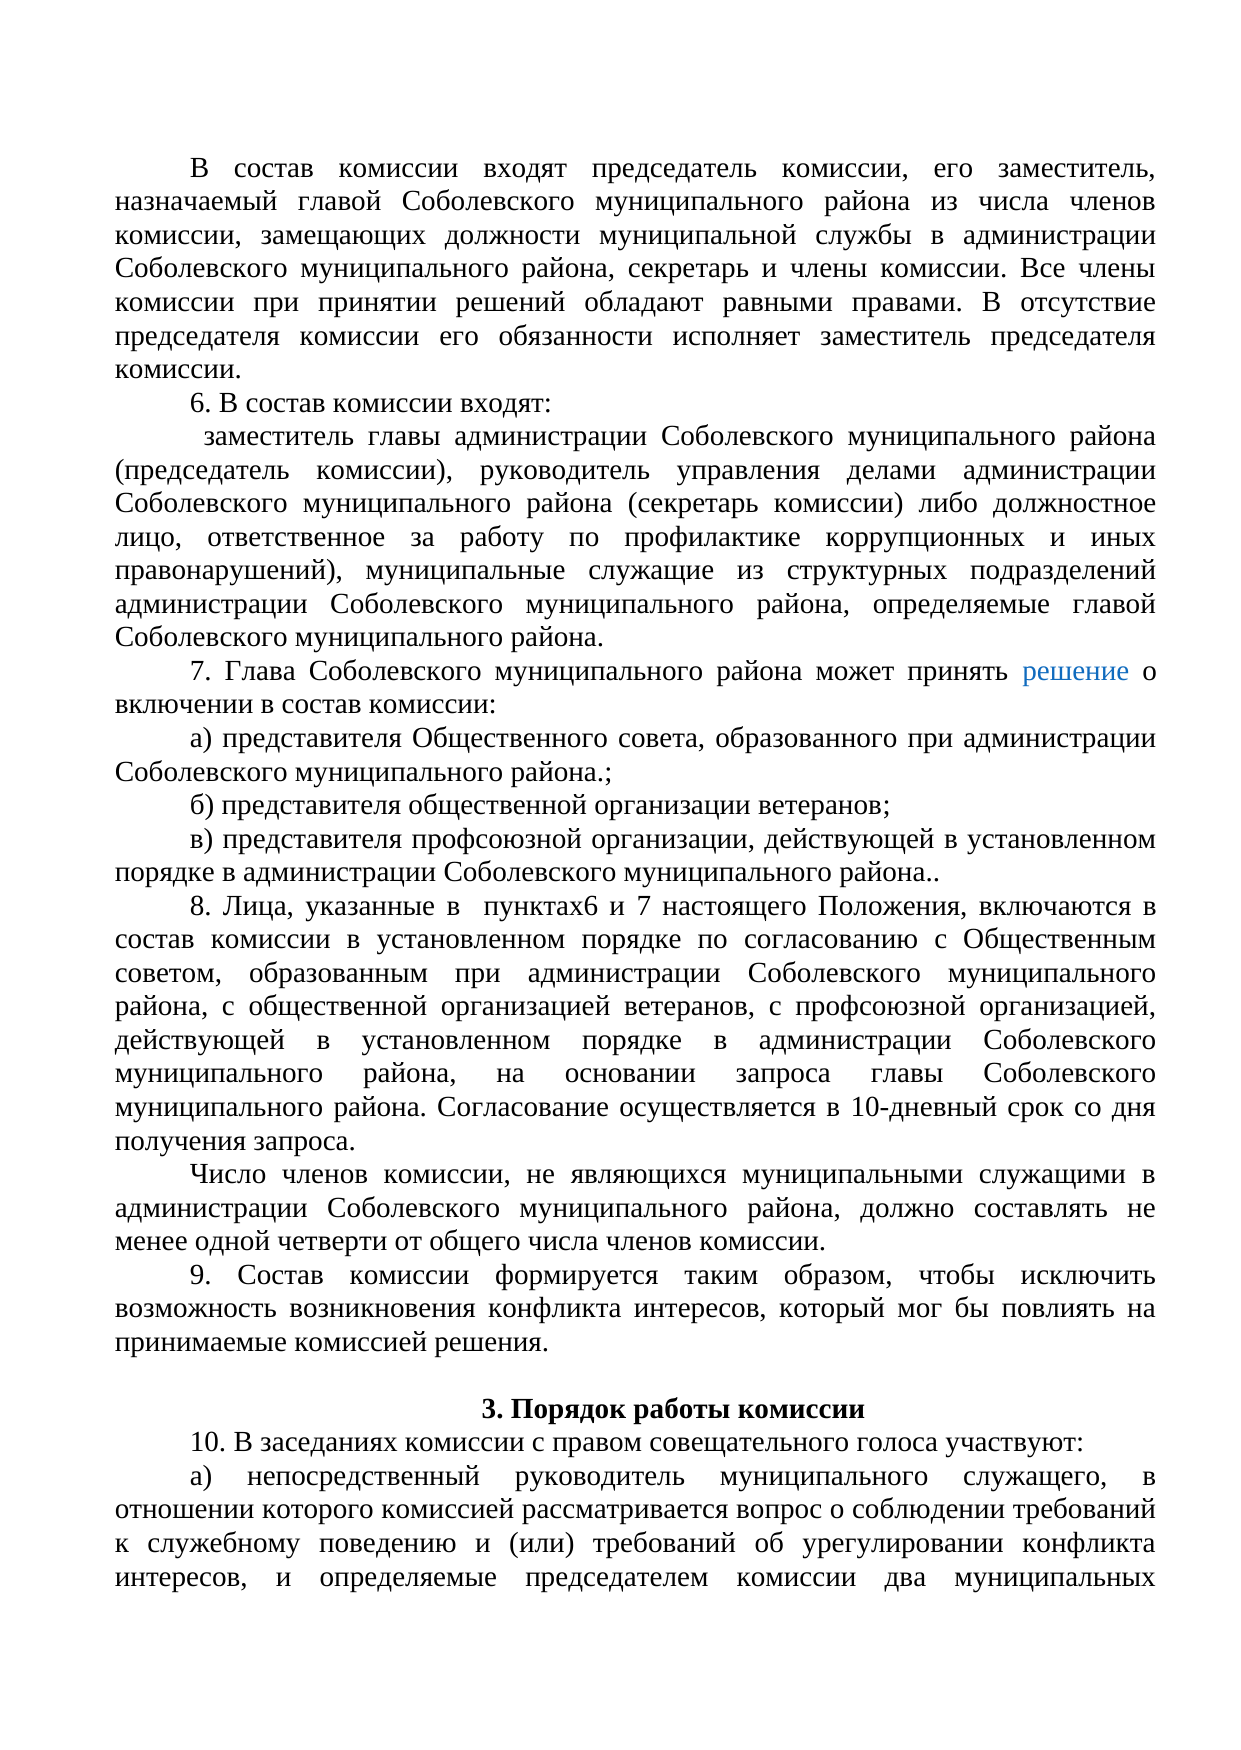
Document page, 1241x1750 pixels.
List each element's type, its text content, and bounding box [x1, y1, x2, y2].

text в) представителя профсоюзной организации, действующей в установленном порядке в администрации Соболевского муниципального района.. [114, 821, 1157, 888]
text 10. В заседаниях комиссии с правом совещательного голоса участвуют: [114, 1424, 1157, 1458]
text 9. Состав комиссии формируется таким образом, чтобы исключить возможность возникновения конфликта интересов, который мог бы повлиять на принимаемые комиссией решения. [114, 1257, 1157, 1357]
text 8. Лица, указанные в пунктах6 и 7 настоящего Положения, включаются в состав комиссии в установленном порядке по согласованию с Общественным советом, образованным при администрации Соболевского муниципального района, с общественной организацией ветеранов, с профсоюзной организацией, действующей в установленном порядке в администрации Соболевского муниципального района, на основании запроса главы Соболевского муниципального района. Согласование осуществляется в 10-дневный срок со дня получения запроса. [114, 888, 1157, 1156]
text 7. Глава Соболевского муниципального района может принять решение о включении в состав комиссии: [114, 653, 1157, 720]
text б) представителя общественной организации ветеранов; [114, 787, 1157, 821]
text а) представителя Общественного совета, образованного при администрации Соболевского муниципального района.; [114, 720, 1157, 787]
text 3. Порядок работы комиссии [114, 1391, 1157, 1424]
text В состав комиссии входят председатель комиссии, его заместитель, назначаемый главой Соболевского муниципального района из числа членов комиссии, замещающих должности муниципальной службы в администрации Соболевского муниципального района, секретарь и члены комиссии. Все члены комиссии при принятии решений обладают равными правами. В отсутствие председателя комиссии его обязанности исполняет заместитель председателя комиссии. [114, 150, 1157, 385]
text 6. В состав комиссии входят: [114, 385, 1157, 418]
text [114, 1458, 1157, 1592]
text Число членов комиссии, не являющихся муниципальными служащими в администрации Соболевского муниципального района, должно составлять не менее одной четверти от общего числа членов комиссии. [114, 1156, 1157, 1257]
text заместитель главы администрации Соболевского муниципального района (председатель комиссии), руководитель управления делами администрации Соболевского муниципального района (секретарь комиссии) либо должностное лицо, ответственное за работу по профилактике коррупционных и иных правонарушений), муниципальные служащие из структурных подразделений администрации Соболевского муниципального района, определяемые главой Соболевского муниципального района. [114, 418, 1157, 653]
